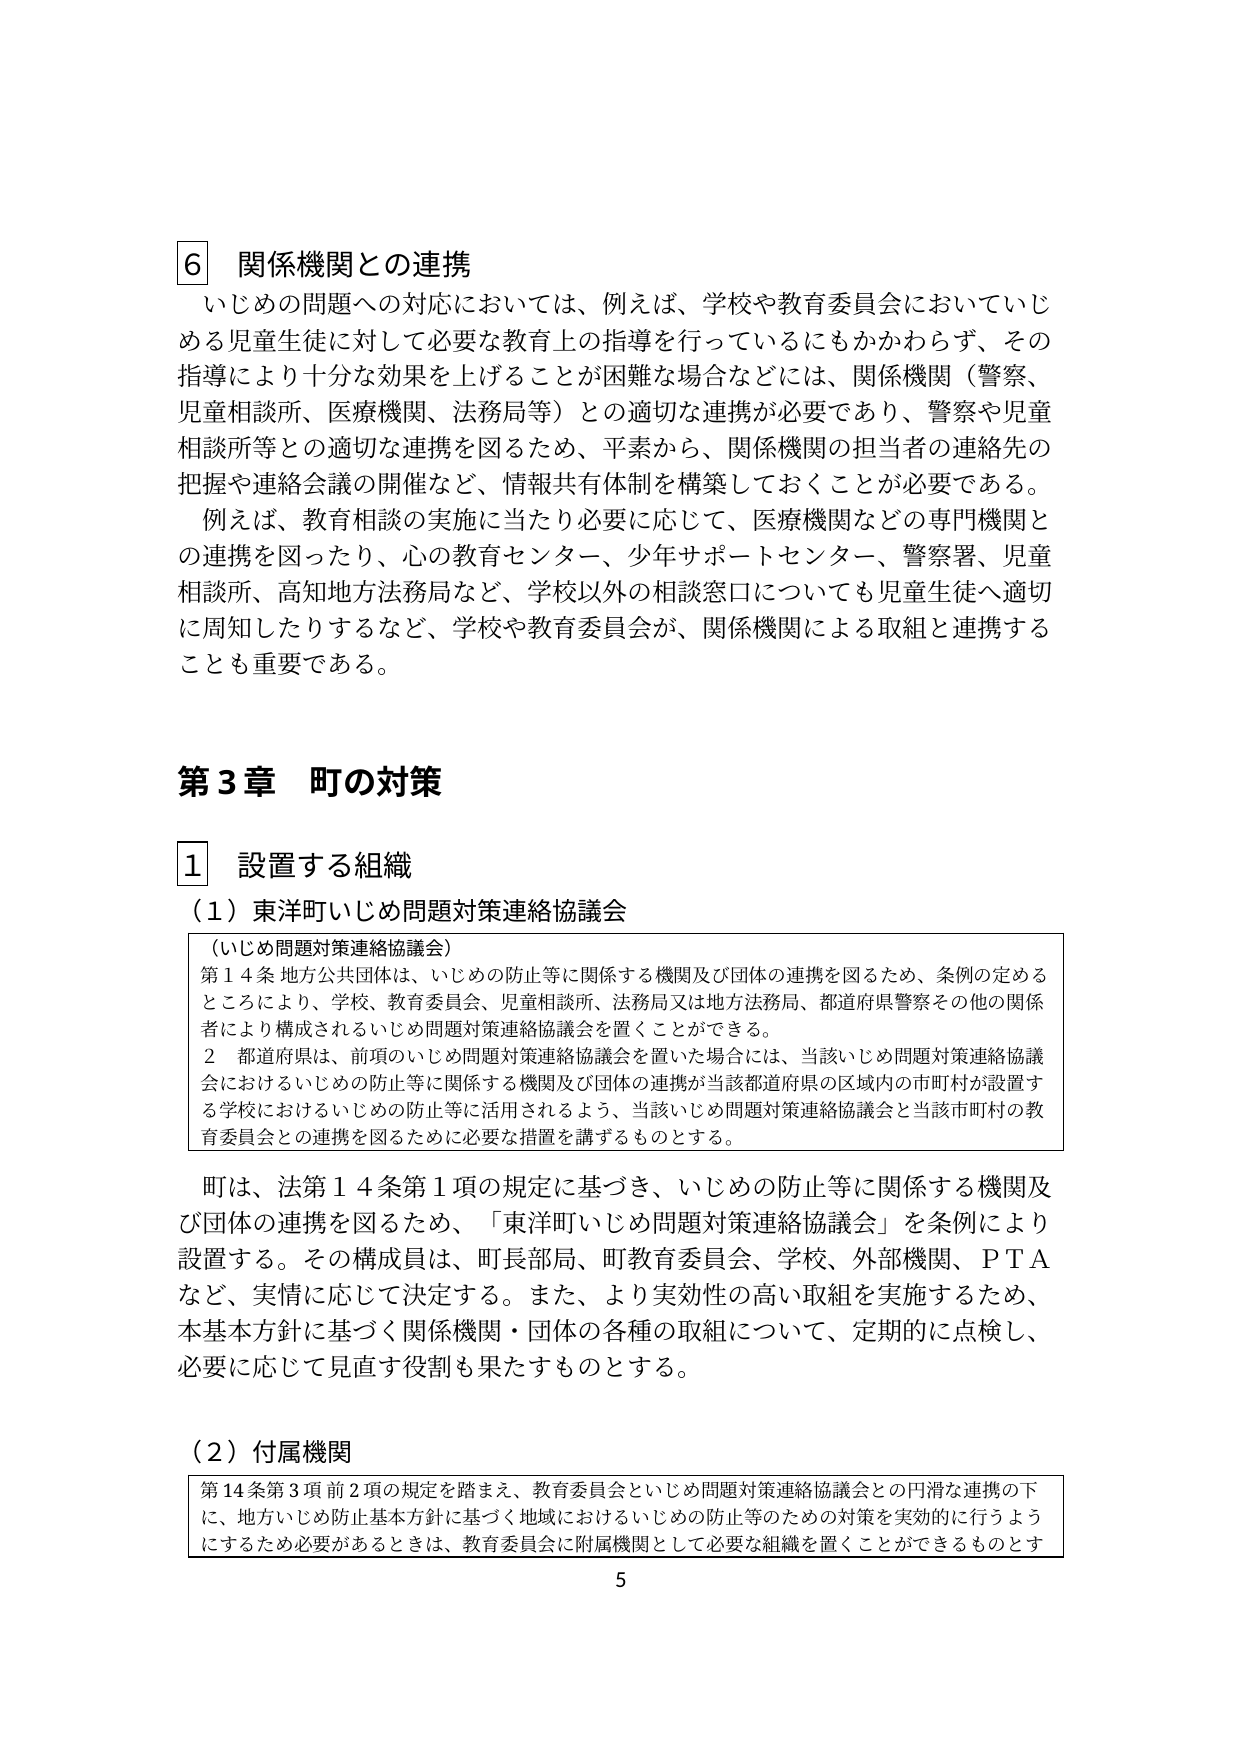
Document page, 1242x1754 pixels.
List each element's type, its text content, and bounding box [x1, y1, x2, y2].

text １ 設置する組織 [178, 843, 207, 885]
text （２）付属機関 [177, 1433, 1047, 1469]
text １ 設置する組織 [208, 841, 1067, 886]
table_header （いじめ問題対策連絡協議会） 第１４条 地方公共団体は、いじめの防止等に関係する機関及び団体の連携を図るため、条例の定めるところにより、学校、教育委員会、児童相談所、法務局又は地方法務局、都道府県警察その他の関係者により構成されるいじめ問題対策連絡協議会を置くことができる。 ２ 都道府県は、前項のいじめ問題対策連絡協議会を置いた場合には、当該いじめ問題対策連絡協議会におけるいじめの防止等に関係する機関及び団体の連携が当該都道府県の区域内の市町村が設置する学校におけるいじめの防止等に活用されるよう、当該いじめ問題対策連絡協議会と当該市町村の教育委員会との連携を図るために必要な措置を講ずるものとする。 [189, 934, 1063, 1150]
text （１）東洋町いじめ問題対策連絡協議会 [177, 891, 1047, 927]
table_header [189, 1476, 1063, 1556]
text 第3章 町の対策 [177, 756, 1067, 804]
text 町は、法第１４条第１項の規定に基づき、いじめの防止等に関係する機関及び団体の連携を図るため、「東洋町いじめ問題対策連絡協議会」を条例により設置する。その構成員は、町長部局、町教育委員会、学校、外部機関、ＰＴＡなど、実情に応じて決定する。また、より実効性の高い取組を実施するため、本基本方針に基づく関係機関・団体の各種の取組について、定期的に点検し、必要に応じて見直す役割も果たすものとする。 [177, 1168, 1064, 1383]
text ６ 関係機関との連携 [178, 242, 207, 284]
text 例えば、教育相談の実施に当たり必要に応じて、医療機関などの専門機関との連携を図ったり、心の教育センター、少年サポートセンター、警察署、児童相談所、高知地方法務局など、学校以外の相談窓口についても児童生徒へ適切に周知したりするなど、学校や教育委員会が、関係機関による取組と連携することも重要である。 [177, 501, 1064, 681]
text いじめの問題への対応においては、例えば、学校や教育委員会においていじめる児童生徒に対して必要な教育上の指導を行っているにもかかわらず、その指導により十分な効果を上げることが困難な場合などには、関係機関（警察、児童相談所、医療機関、法務局等）との適切な連携が必要であり、警察や児童相談所等との適切な連携を図るため、平素から、関係機関の担当者の連絡先の把握や連絡会議の開催など、情報共有体制を構築しておくことが必要である。 [177, 285, 1064, 501]
text ６ 関係機関との連携 [208, 241, 1067, 285]
